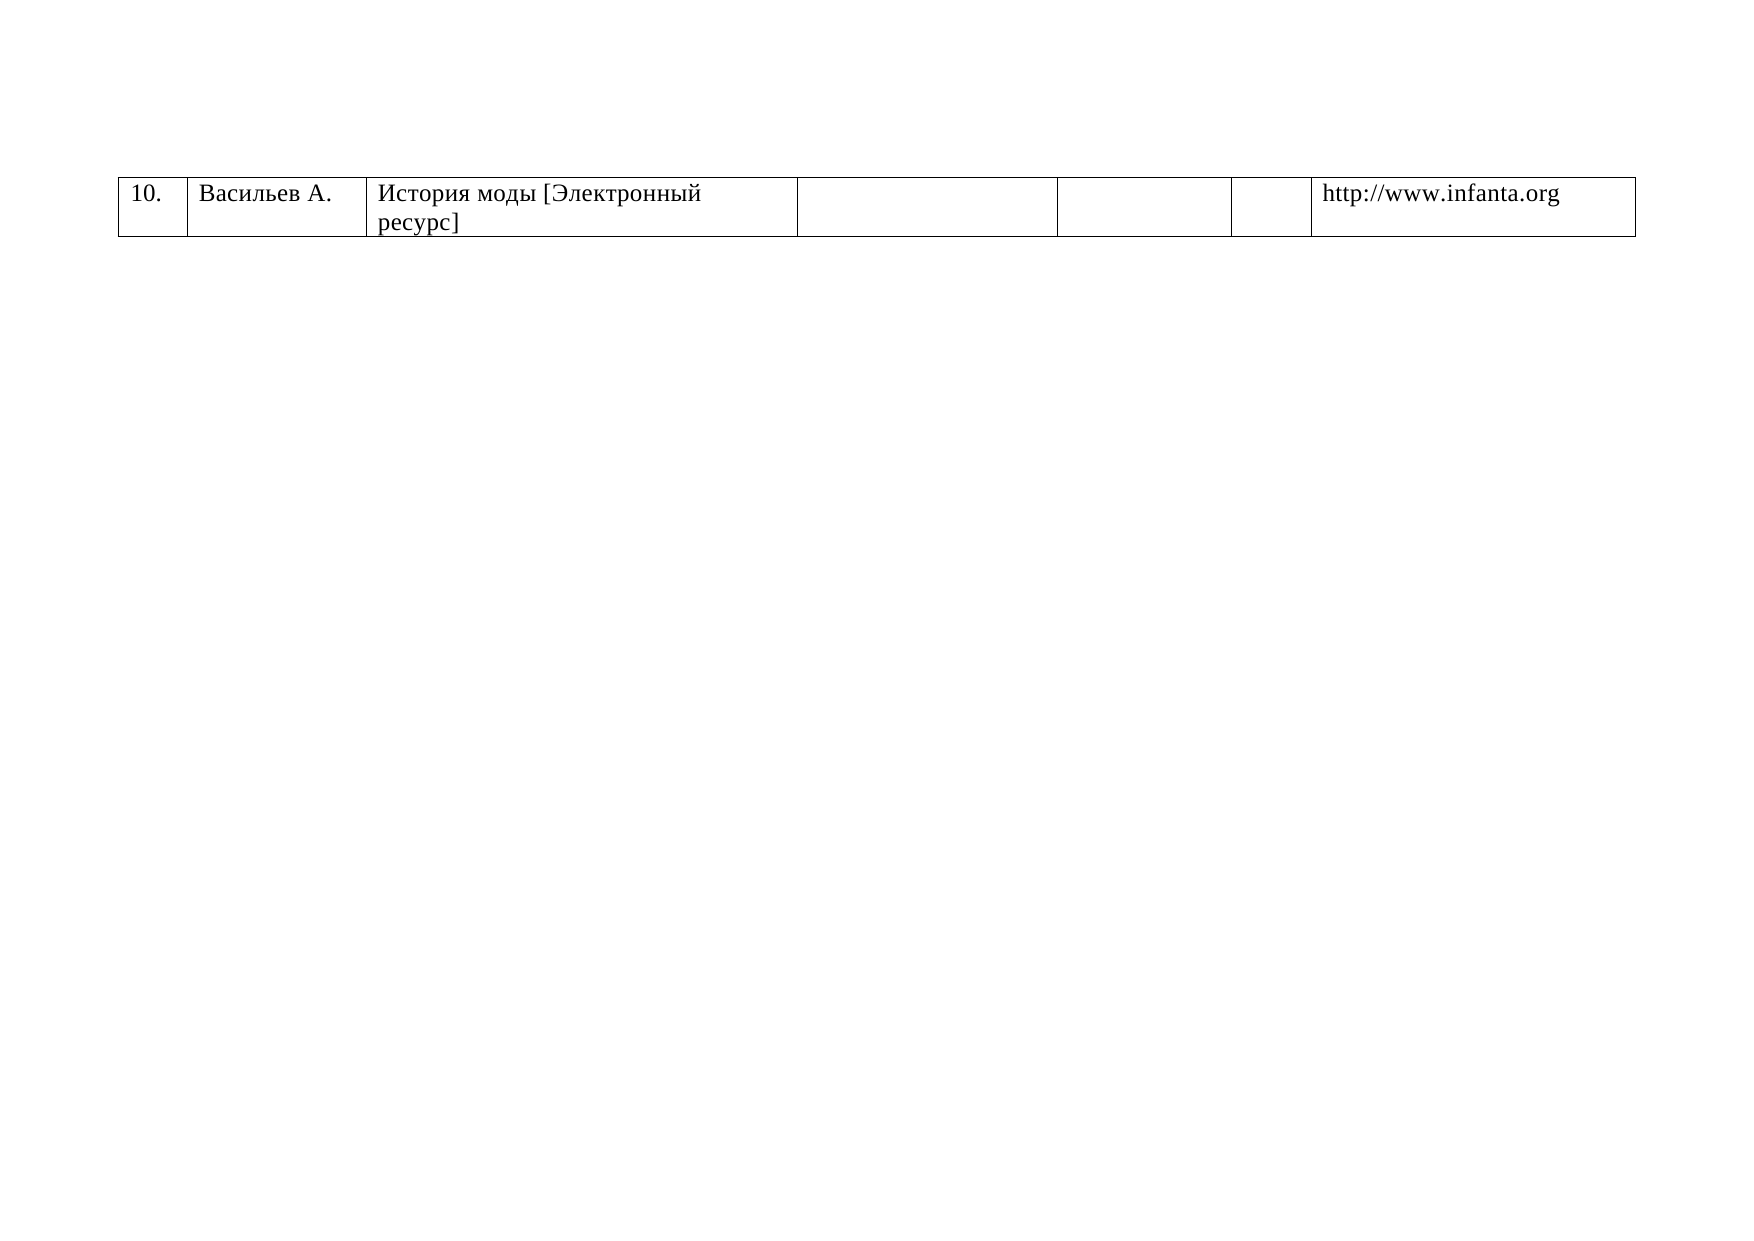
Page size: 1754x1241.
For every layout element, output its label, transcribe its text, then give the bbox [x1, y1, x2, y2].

table_cell Васильев А. [188, 178, 366, 236]
table_cell История моды [Электронный ресурс] [459, 178, 797, 236]
table_cell [119, 178, 187, 236]
table_cell [798, 178, 1057, 236]
table_cell http://www.infanta.org [1312, 178, 1635, 236]
table_cell [1232, 178, 1311, 236]
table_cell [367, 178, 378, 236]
table_cell [1058, 178, 1231, 236]
